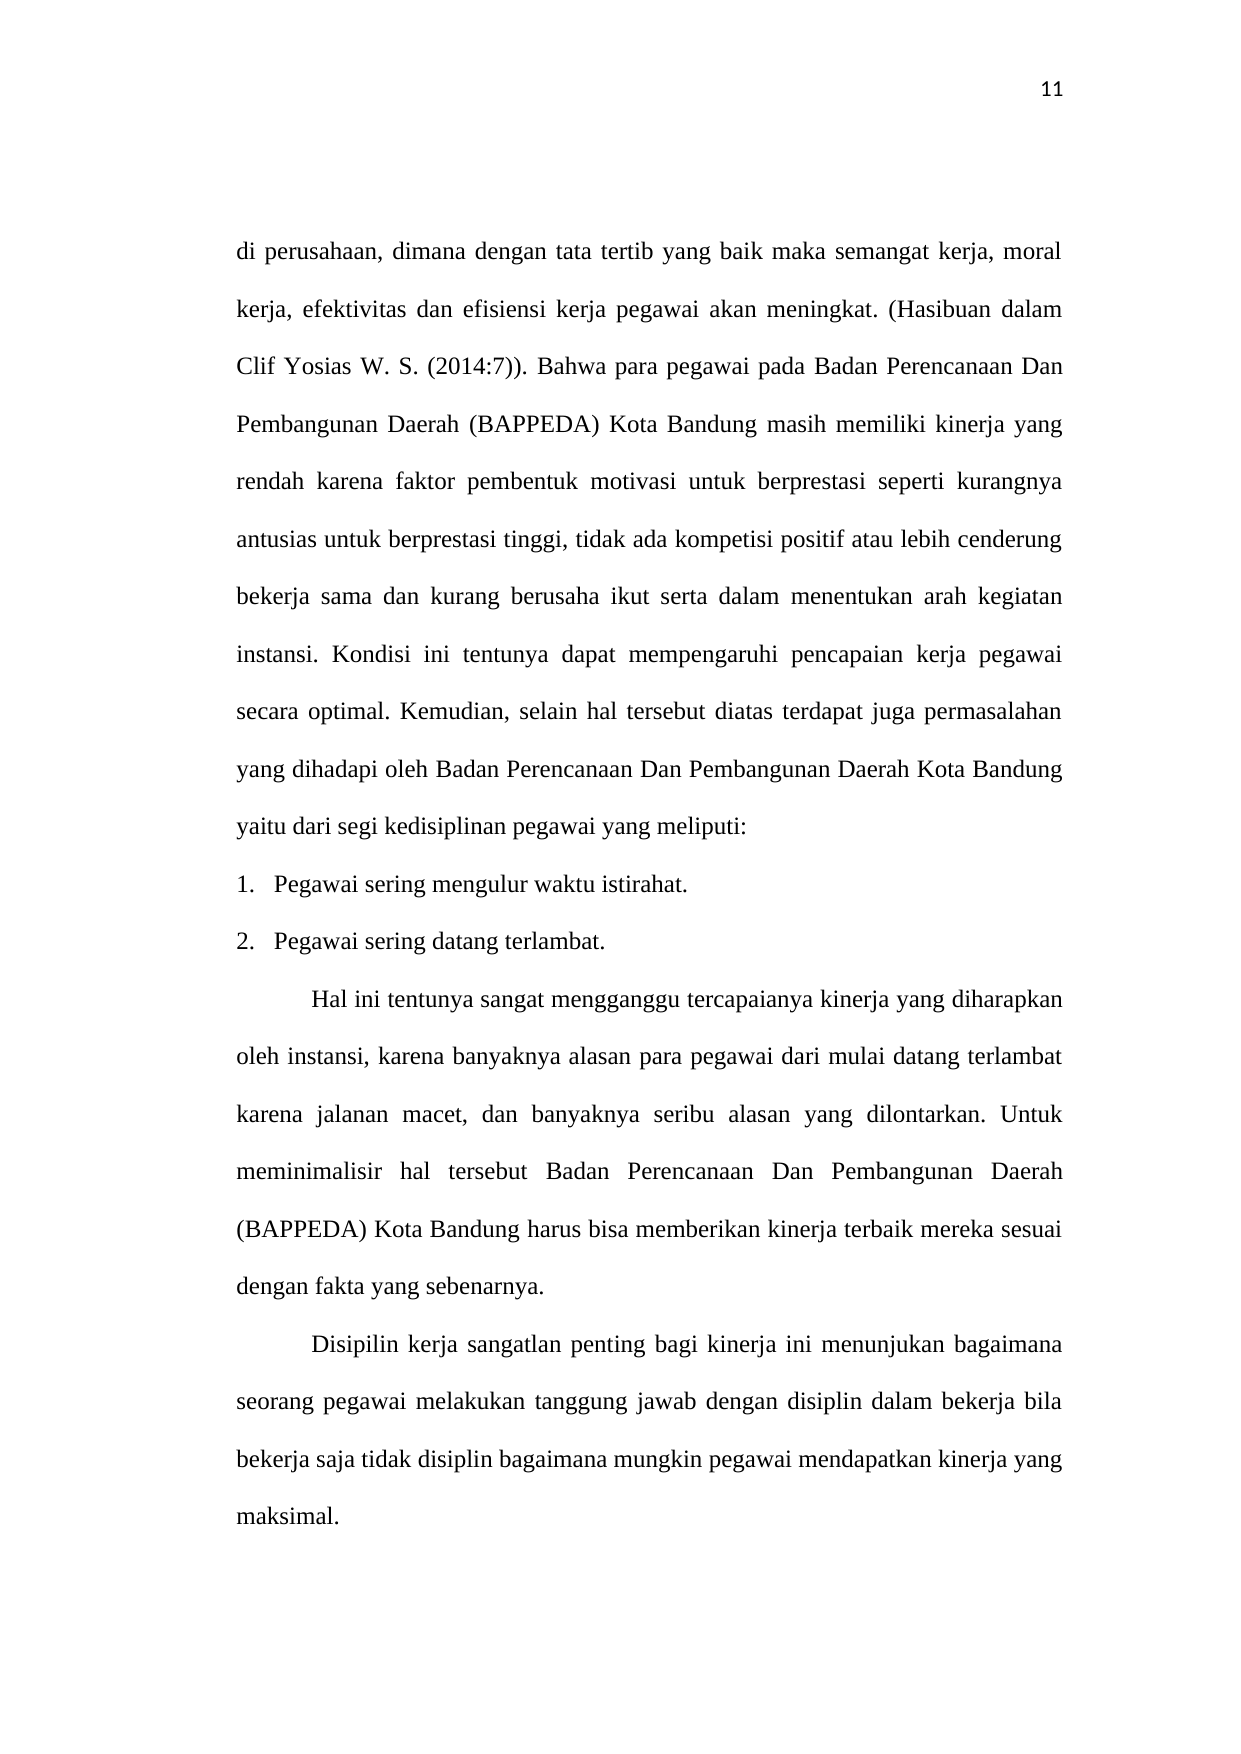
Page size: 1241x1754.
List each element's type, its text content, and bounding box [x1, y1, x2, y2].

text Disipilin kerja sangatlan penting bagi kinerja ini menunjukan bagaimana seorang pegawai melakukan tanggung jawab dengan disiplin dalam bekerja bila bekerja saja tidak disiplin bagaimana mungkin pegawai mendapatkan kinerja yang maksimal. [236, 1329, 1063, 1530]
list Pegawai sering datang terlambat. [236, 926, 1063, 955]
text Hal ini tentunya sangat mengganggu tercapaianya kinerja yang diharapkan oleh instansi, karena banyaknya alasan para pegawai dari mulai datang terlambat karena jalanan macet, dan banyaknya seribu alasan yang dilontarkan. Untuk meminimalisir hal tersebut Badan Perencanaan Dan Pembangunan Daerah (BAPPEDA) Kota Bandung harus bisa memberikan kinerja terbaik mereka sesuai dengan fakta yang sebenarnya. [236, 984, 1063, 1300]
list Pegawai sering mengulur waktu istirahat. [236, 869, 1063, 897]
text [236, 236, 1063, 840]
